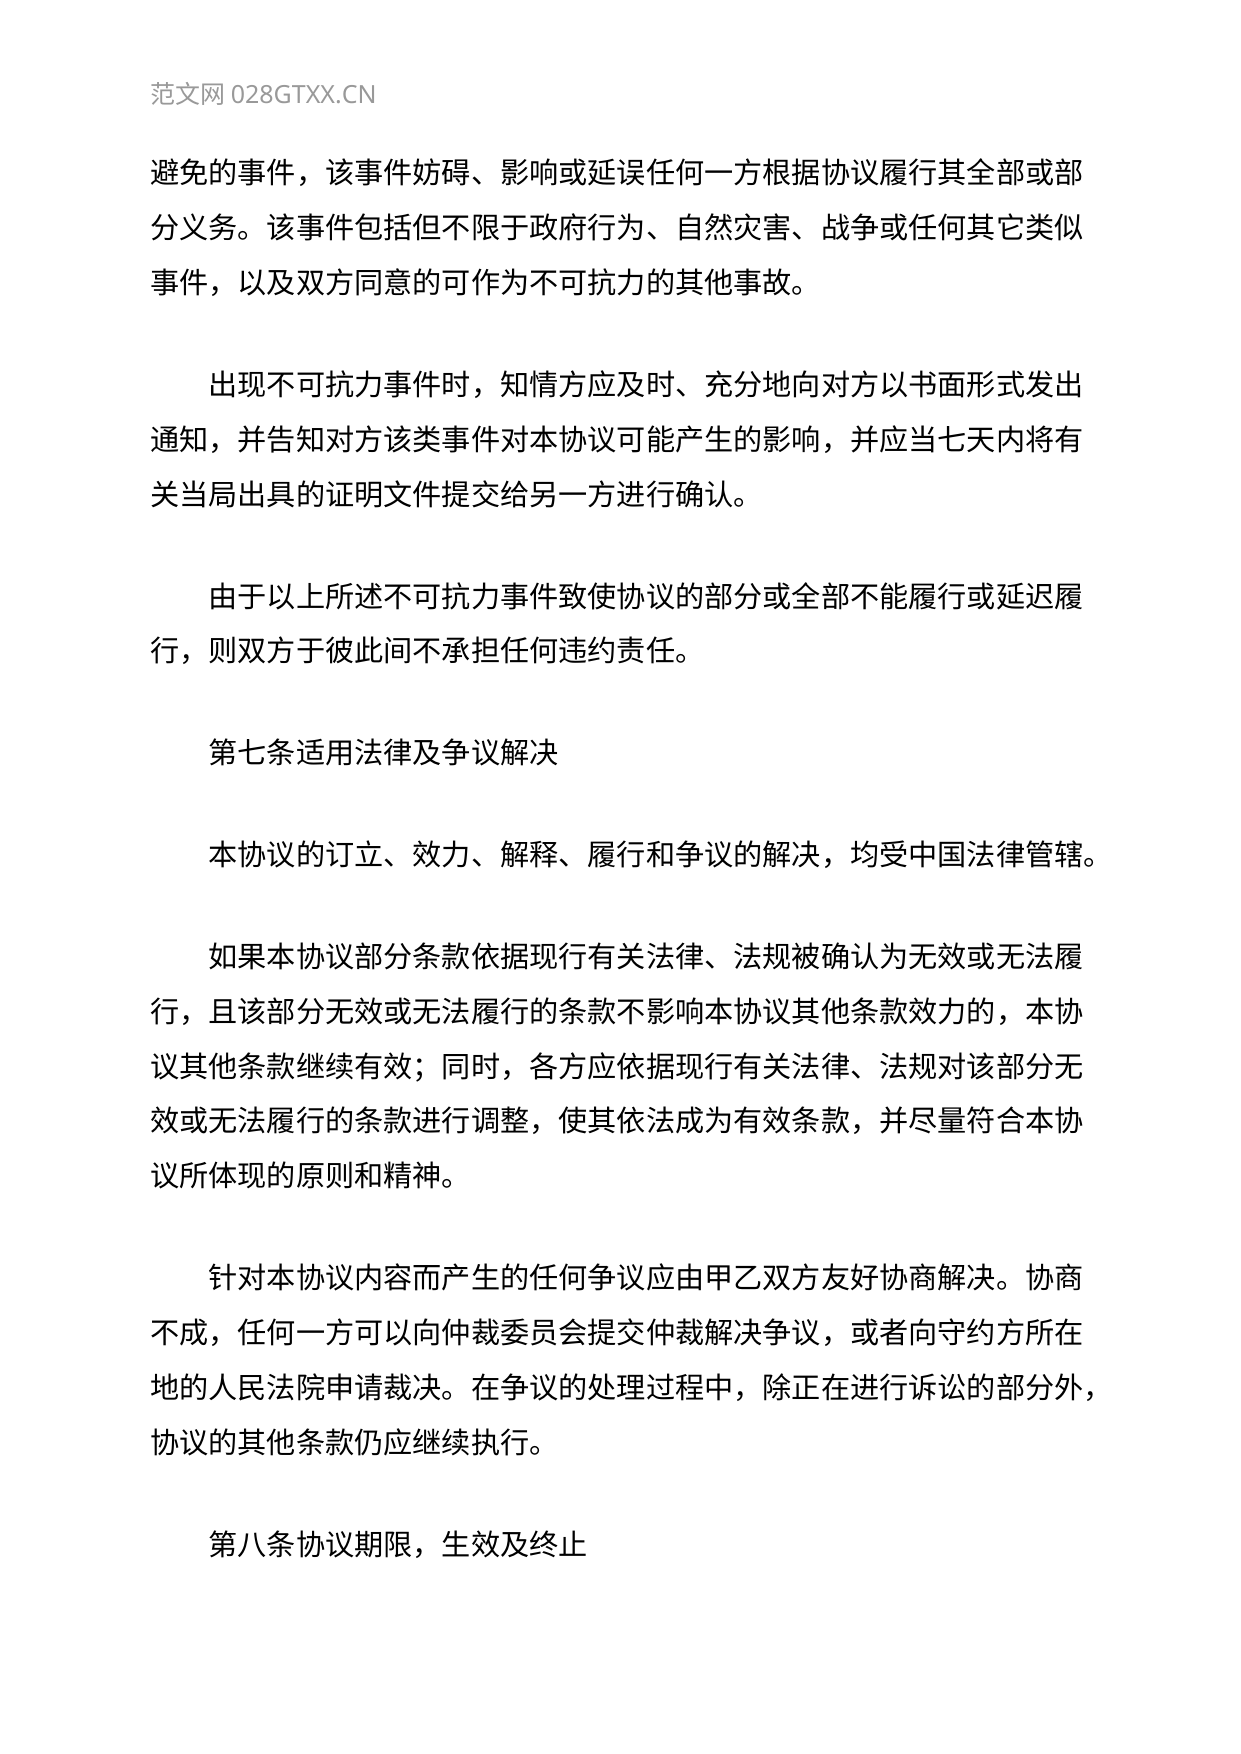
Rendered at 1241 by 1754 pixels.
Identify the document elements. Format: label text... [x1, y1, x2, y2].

text 由于以上所述不可抗力事件致使协议的部分或全部不能履行或延迟履行，则双方于彼此间不承担任何违约责任。 [150, 573, 1090, 670]
text 本协议的订立、效力、解释、履行和争议的解决，均受中国法律管辖。 [150, 832, 1090, 874]
text 出现不可抗力事件时，知情方应及时、充分地向对方以书面形式发出通知，并告知对方该类事件对本协议可能产生的影响，并应当七天内将有关当局出具的证明文件提交给另一方进行确认。 [150, 362, 1090, 514]
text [150, 150, 1090, 302]
text 针对本协议内容而产生的任何争议应由甲乙双方友好协商解决。协商不成，任何一方可以向仲裁委员会提交仲裁解决争议，或者向守约方所在地的人民法院申请裁决。在争议的处理过程中，除正在进行诉讼的部分外，协议的其他条款仍应继续执行。 [150, 1255, 1090, 1462]
text 第七条适用法律及争议解决 [150, 730, 1090, 772]
text 第八条协议期限，生效及终止 [150, 1521, 1090, 1563]
text 如果本协议部分条款依据现行有关法律、法规被确认为无效或无法履行，且该部分无效或无法履行的条款不影响本协议其他条款效力的，本协议其他条款继续有效；同时，各方应依据现行有关法律、法规对该部分无效或无法履行的条款进行调整，使其依法成为有效条款，并尽量符合本协议所体现的原则和精神。 [150, 933, 1090, 1195]
